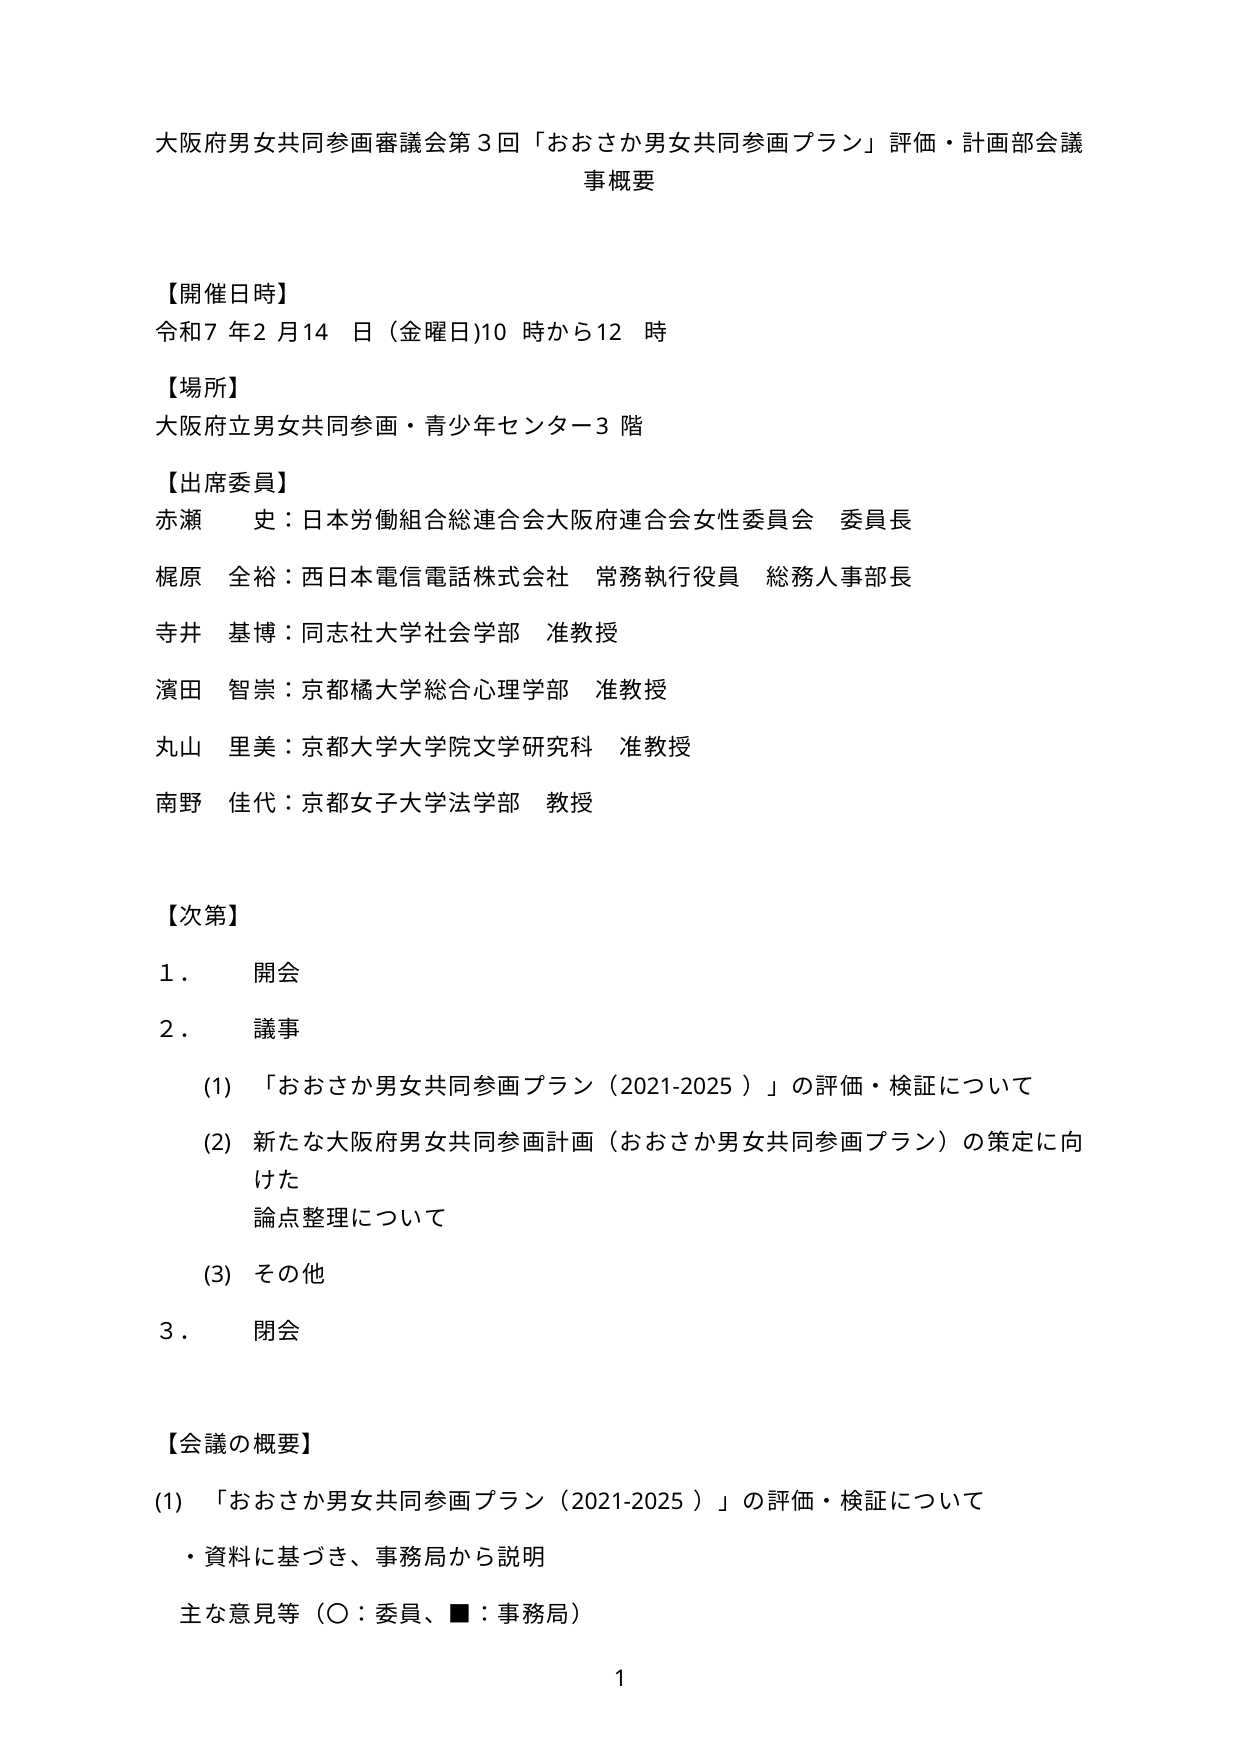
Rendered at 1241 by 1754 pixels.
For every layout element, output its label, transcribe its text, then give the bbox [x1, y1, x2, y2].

text ・資料に基づき、事務局から説明 [177, 1537, 1085, 1574]
text 寺井 基博：同志社大学社会学部 准教授 [155, 613, 1085, 651]
text 梶原 全裕：西日本電信電話株式会社 常務執行役員 総務人事部長 [155, 556, 1085, 594]
text 【次第】 [155, 896, 1085, 933]
text 濱田 智崇：京都橘大学総合心理学部 准教授 [155, 669, 1085, 707]
text 【会議の概要】 [155, 1424, 1085, 1461]
list 閉会 [155, 1311, 1085, 1348]
list 新たな大阪府男女共同参画計画（おおさか男女共同参画プラン）の策定に向けた 論点整理について [199, 1122, 1085, 1235]
text 【出席委員】 赤瀬 史：日本労働組合総連合会大阪府連合会女性委員会 委員長 [155, 462, 1085, 538]
text 主な意見等（〇：委員、■：事務局） [155, 1593, 1085, 1631]
list 「おおさか男女共同参画プラン（2021-2025）」の評価・検証について [199, 1066, 1085, 1103]
list 議事 [155, 1009, 1085, 1047]
text 【開催日時】 令和7年2月14日（金曜日)10時から12時 [155, 274, 1085, 349]
text 【場所】 大阪府立男女共同参画・青少年センター3階 [155, 368, 1085, 443]
text 南野 佳代：京都女子大学法学部 教授 [155, 783, 1085, 820]
text (1) 「おおさか男女共同参画プラン（2021-2025）」の評価・検証について [155, 1480, 1085, 1518]
text 丸山 里美：京都大学大学院文学研究科 准教授 [155, 726, 1085, 764]
list その他 [199, 1254, 1085, 1292]
list 開会 [155, 952, 1085, 990]
text 大阪府男女共同参画審議会第３回「おおさか男女共同参画プラン」評価・計画部会議事概要 [155, 123, 1085, 198]
